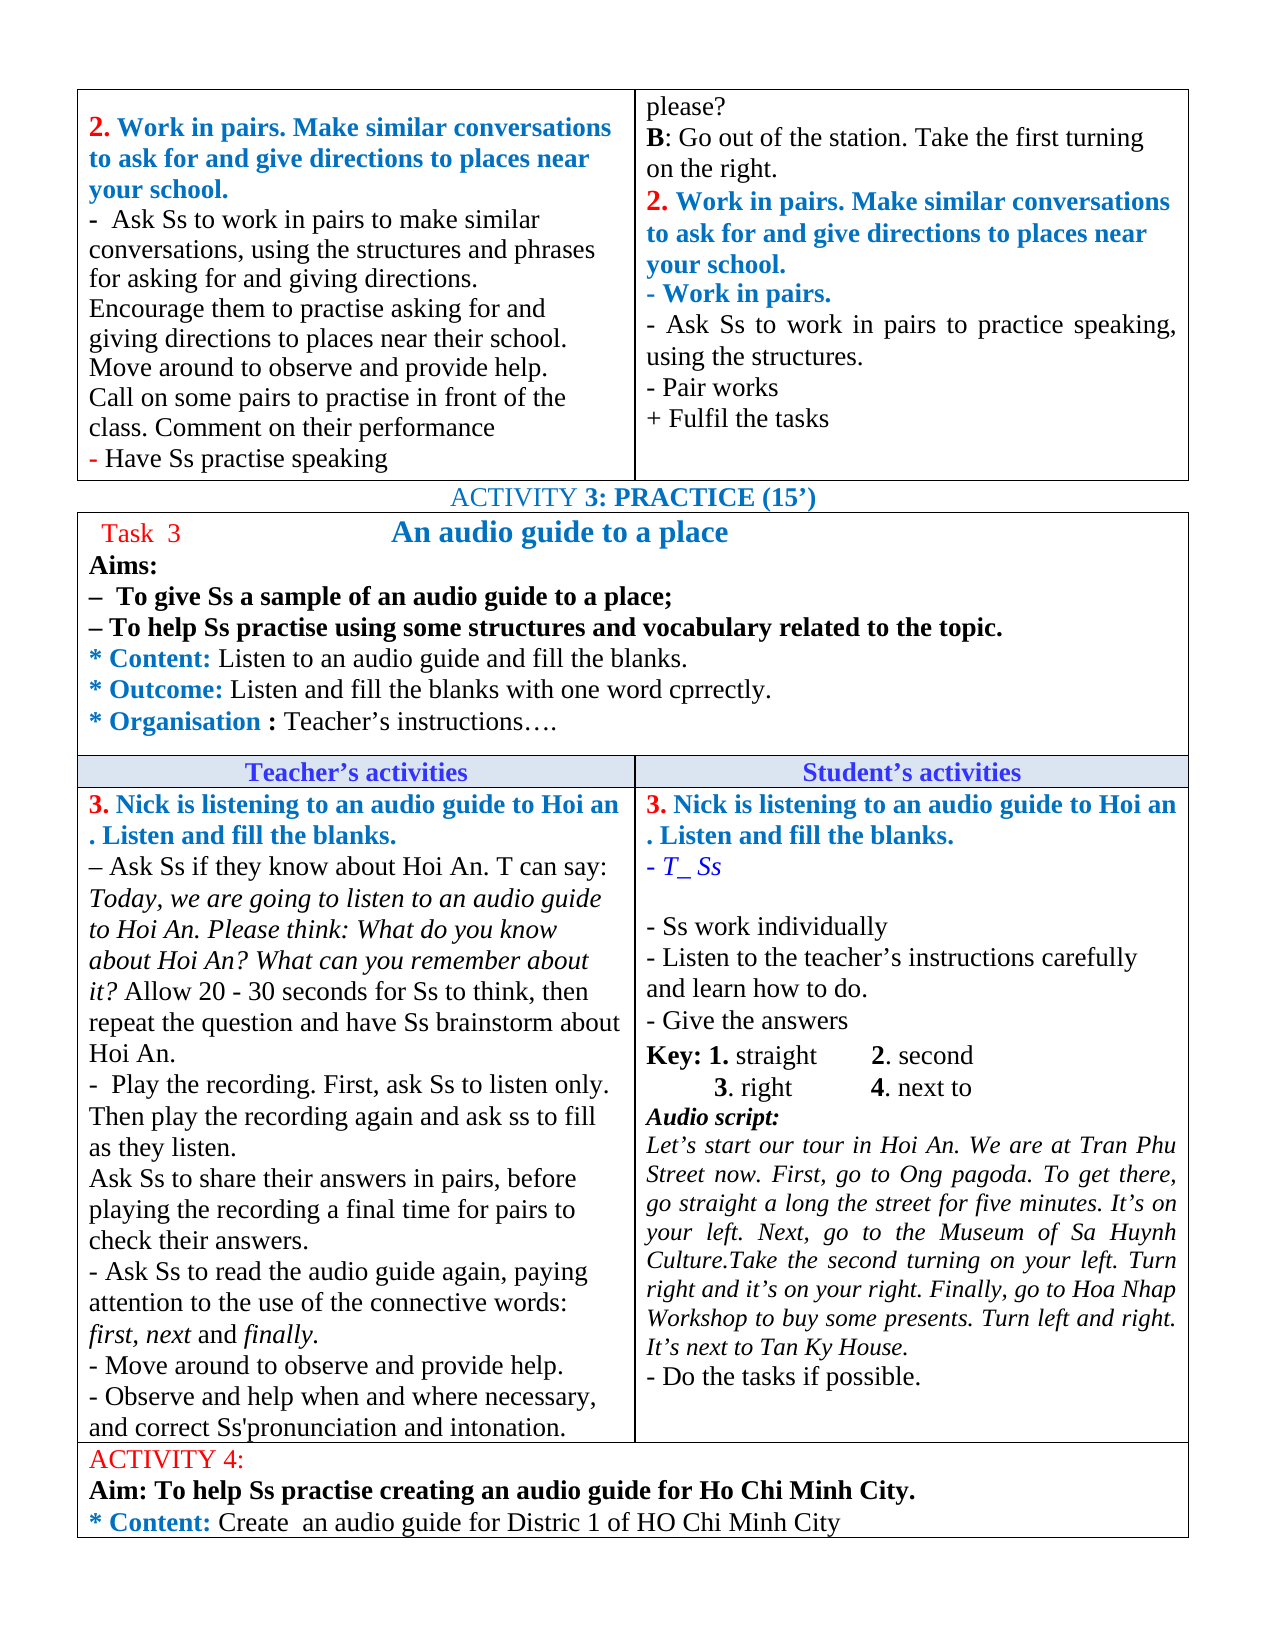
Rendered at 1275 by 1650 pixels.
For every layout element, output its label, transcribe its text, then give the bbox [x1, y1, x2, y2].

table_cell 3. Nick is listening to an audio guide to Hoi an . Listen and fill the blanks. – Ask Ss if they know about Hoi An. T can say: Today, we are going to listen to an audio guide to Hoi An. Please think: What do you know about Hoi An? What can you remember about it? Allow 20 - 30 seconds for Ss to think, then repeat the question and have Ss brainstorm about Hoi An. - Play the recording. First, ask Ss to listen only. Then play the recording again and ask ss to fill as they listen. Ask Ss to share their answers in pairs, before playing the recording a final time for pairs to check their answers. - Ask Ss to read the audio guide again, paying attention to the use of the connective words: first, next and finally. - Move around to observe and provide help. - Observe and help when and where necessary, and correct Ss'pronunciation and intonation. [78, 788, 634, 1442]
table_cell Task 3 An audio guide to a place Aims: – To give Ss a sample of an audio guide to a place; – To help Ss practise using some structures and vocabulary related to the topic. * Content: Listen to an audio guide and fill the blanks. * Outcome: Listen and fill the blanks with one word cprrectly. * Organisation : Teacher’s instructions…. [78, 513, 1188, 755]
table_cell ACTIVITY 3: PRACTICE (15’) [78, 481, 1189, 512]
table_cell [78, 1443, 1188, 1537]
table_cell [78, 90, 634, 480]
table_cell Teacher’s activities [78, 756, 634, 787]
table_cell Student’s activities [636, 756, 1188, 787]
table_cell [636, 90, 1188, 480]
table_cell 3. Nick is listening to an audio guide to Hoi an . Listen and fill the blanks. - T_ Ss - Ss work individually - Listen to the teacher’s instructions carefully and learn how to do. - Give the answers Key: 1. straight 2. second 3. right 4. next to Audio script: Let’s start our tour in Hoi An. We are at Tran Phu Street now. First, go to Ong pagoda. To get there, go straight a long the street for five minutes. It’s on your left. Next, go to the Museum of Sa Huynh Culture.Take the second turning on your left. Turn right and it’s on your right. Finally, go to Hoa Nhap Workshop to buy some presents. Turn left and right. It’s next to Tan Ky House. - Do the tasks if possible. [636, 788, 1188, 1442]
